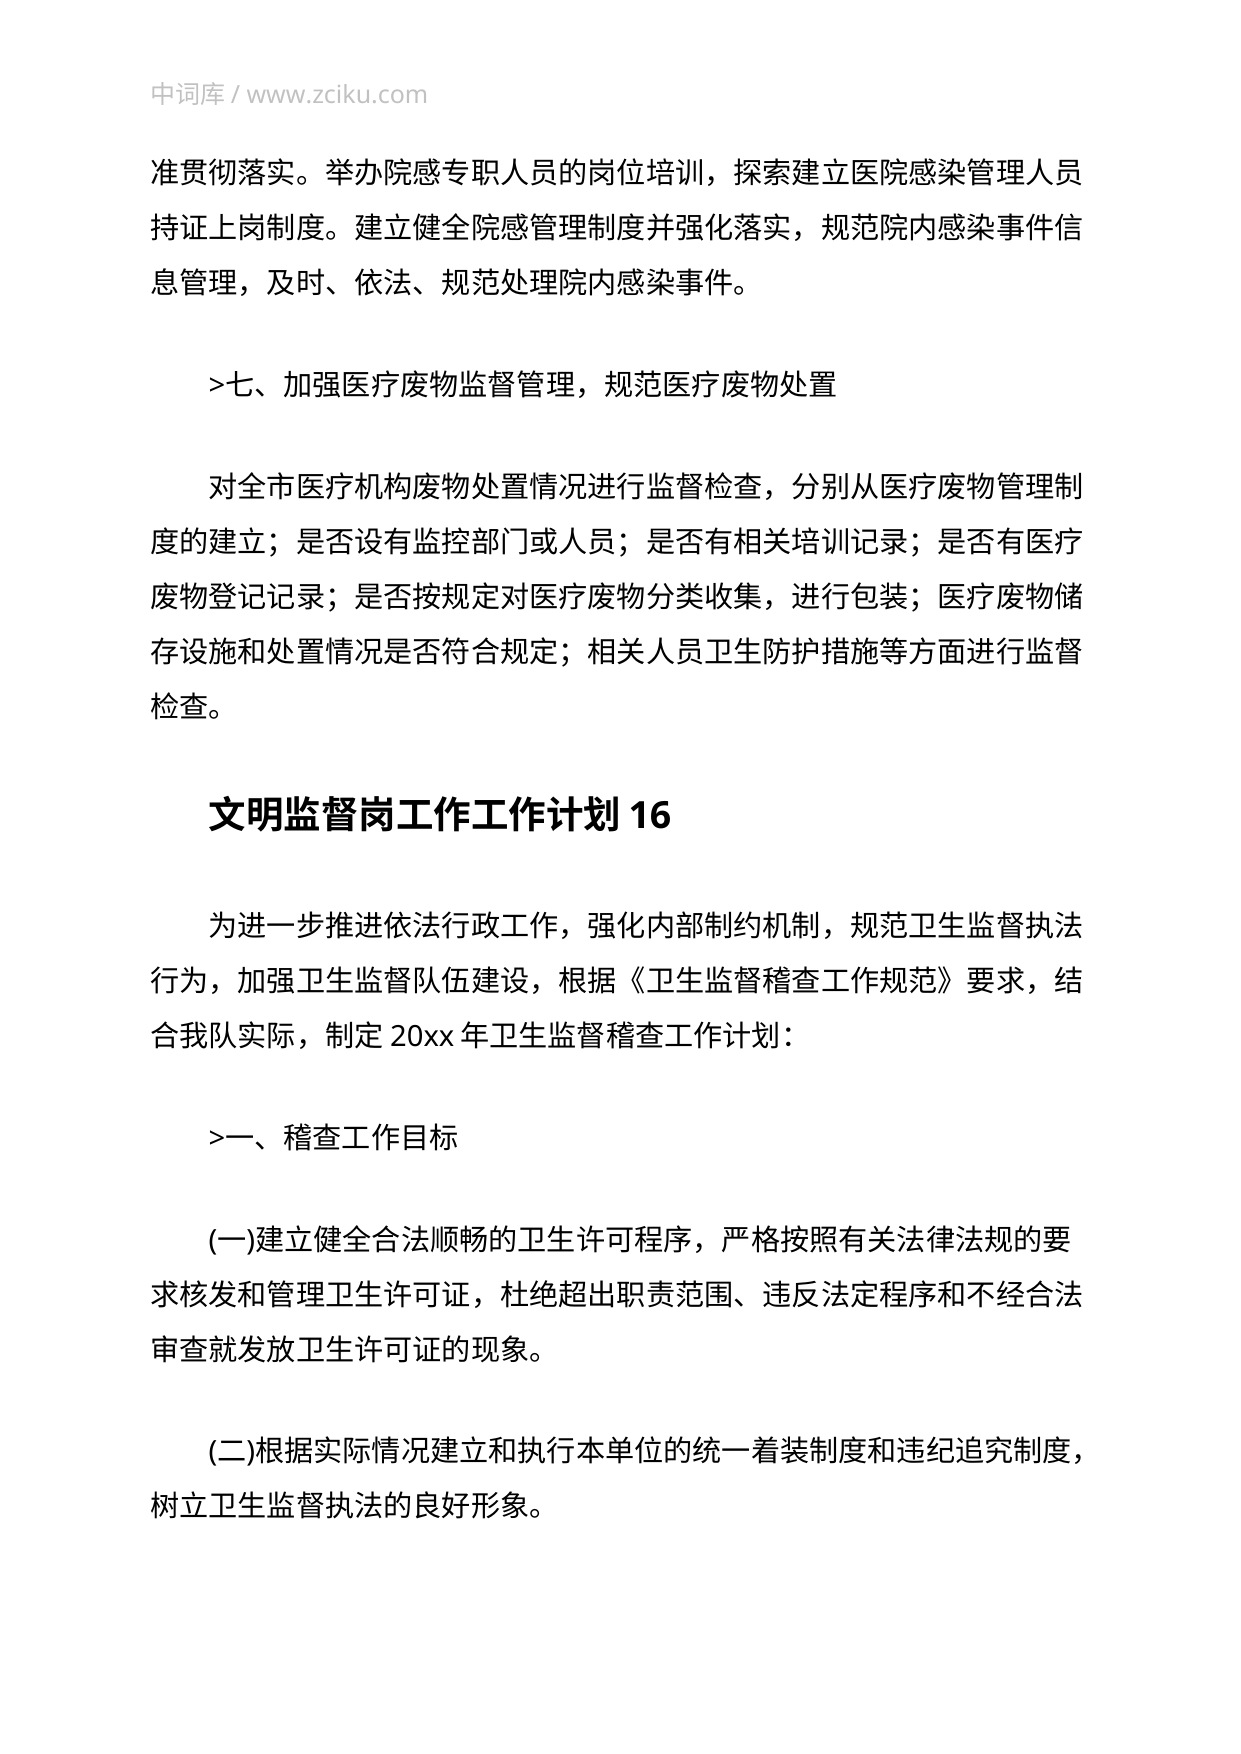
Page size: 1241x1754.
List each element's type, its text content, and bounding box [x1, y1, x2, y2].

text (一)建立健全合法顺畅的卫生许可程序，严格按照有关法律法规的要求核发和管理卫生许可证，杜绝超出职责范围、违反法定程序和不经合法审查就发放卫生许可证的现象。 [150, 1216, 1090, 1368]
text >一、稽查工作目标 [150, 1114, 1090, 1157]
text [150, 150, 1090, 302]
text 文明监督岗工作工作计划16 [150, 785, 1090, 839]
text (二)根据实际情况建立和执行本单位的统一着装制度和违纪追究制度，树立卫生监督执法的良好形象。 [150, 1428, 1090, 1525]
text >七、加强医疗废物监督管理，规范医疗废物处置 [150, 362, 1090, 404]
text 对全市医疗机构废物处置情况进行监督检查，分别从医疗废物管理制度的建立；是否设有监控部门或人员；是否有相关培训记录；是否有医疗废物登记记录；是否按规定对医疗废物分类收集，进行包装；医疗废物储存设施和处置情况是否符合规定；相关人员卫生防护措施等方面进行监督检查。 [150, 463, 1090, 725]
text 为进一步推进依法行政工作，强化内部制约机制，规范卫生监督执法行为，加强卫生监督队伍建设，根据《卫生监督稽查工作规范》要求，结合我队实际，制定 20xx年卫生监督稽查工作计划： [150, 902, 1090, 1055]
